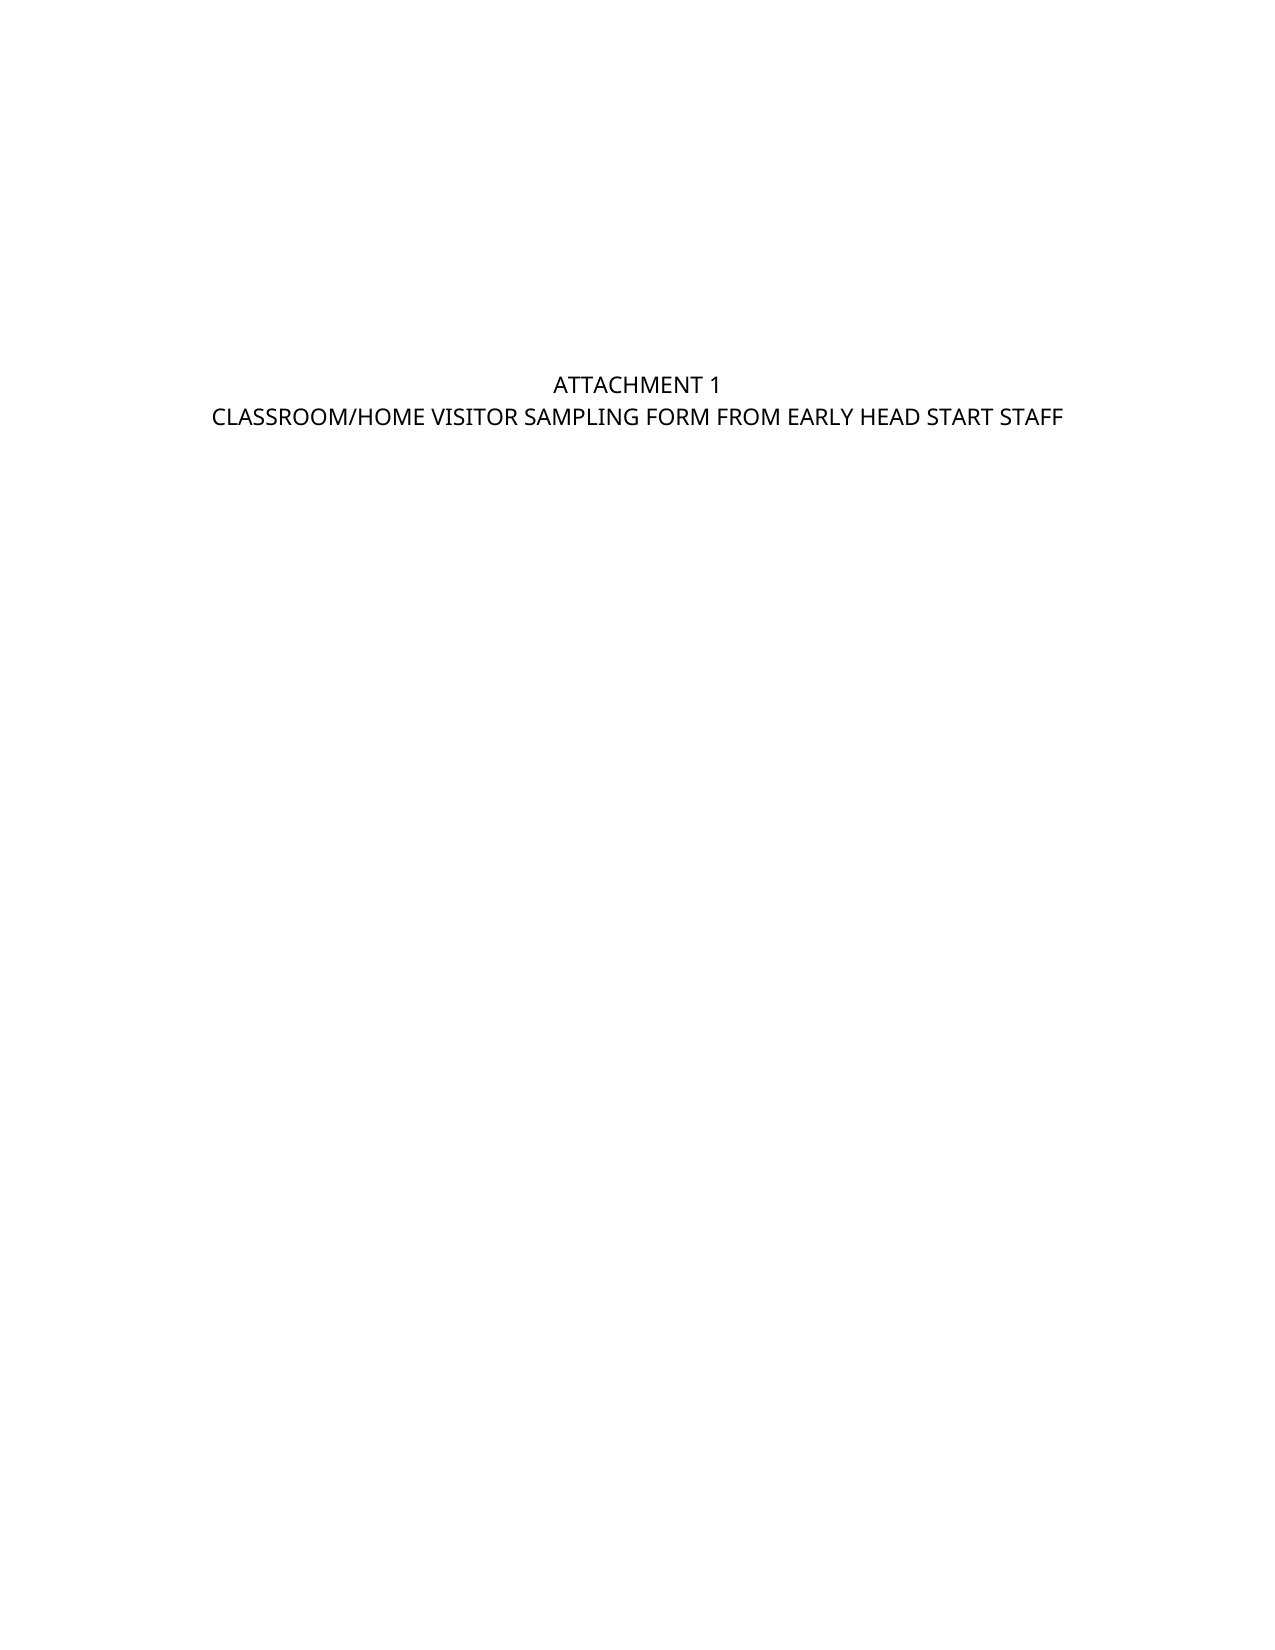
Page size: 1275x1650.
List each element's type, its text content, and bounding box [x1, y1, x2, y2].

title ATTACHMENT 1 CLASSROOM/HOME VISITOR SAMPLING FORM FROM Early Head Start STAFF [150, 369, 1125, 432]
